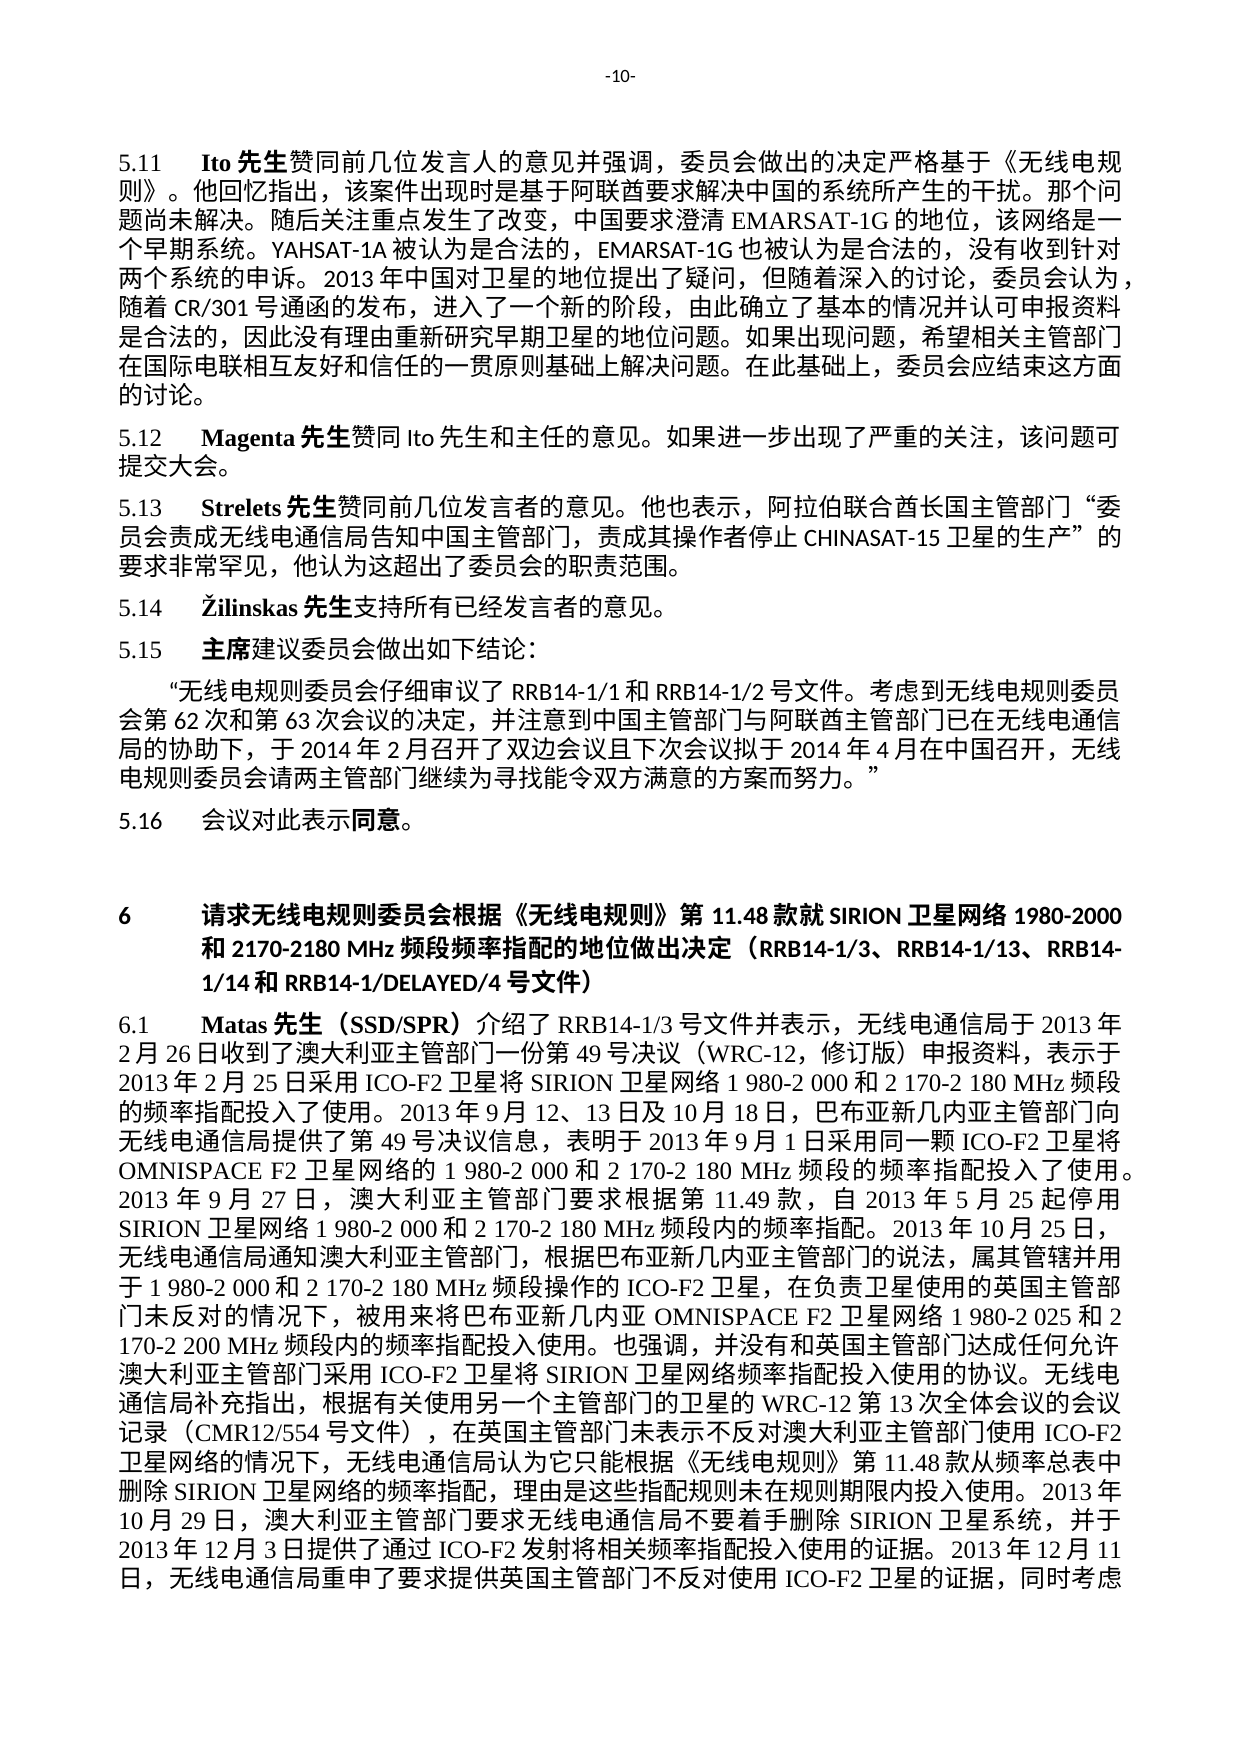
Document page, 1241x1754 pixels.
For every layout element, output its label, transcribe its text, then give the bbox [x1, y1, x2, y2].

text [118, 1010, 1122, 1593]
text 5.14 Žilinskas先生支持所有已经发言者的意见。 [118, 593, 1122, 623]
text 5.12 Magenta先生赞同Ito先生和主任的意见。如果进一步出现了严重的关注，该问题可提交大会。 [118, 423, 1122, 481]
text “无线电规则委员会仔细审议了RRB14-1/1和RRB14-1/2号文件。考虑到无线电规则委员会第62次和第63次会议的决定，并注意到中国主管部门与阿联酋主管部门已在无线电通信局的协助下，于2014年2月召开了双边会议且下次会议拟于2014年4月在中国召开，无线电规则委员会请两主管部门继续为寻找能令双方满意的方案而努力。” [118, 677, 1122, 793]
text 5.13 Strelets先生赞同前几位发言者的意见。他也表示，阿拉伯联合酋长国主管部门“委员会责成无线电通信局告知中国主管部门，责成其操作者停止CHINASAT-15卫星的生产”的要求非常罕见，他认为这超出了委员会的职责范围。 [118, 493, 1122, 581]
subtitle 6 请求无线电规则委员会根据《无线电规则》第11.48款就SIRION卫星网络1980-2000和2170-2180 MHz频段频率指配的地位做出决定（RRB14-1/3、RRB14-1/13、RRB14-1/14和RRB14-1/DELAYED/4号文件） [118, 898, 1122, 998]
text 5.16 会议对此表示同意。 [118, 806, 1122, 835]
text 5.11 Ito先生赞同前几位发言人的意见并强调，委员会做出的决定严格基于《无线电规则》。他回忆指出，该案件出现时是基于阿联酋要求解决中国的系统所产生的干扰。那个问题尚未解决。随后关注重点发生了改变，中国要求澄清EMARSAT-1G的地位，该网络是一个早期系统。YAHSAT-1A被认为是合法的，EMARSAT-1G也被认为是合法的，没有收到针对两个系统的申诉。2013年中国对卫星的地位提出了疑问，但随着深入的讨论，委员会认为，随着CR/301号通函的发布，进入了一个新的阶段，由此确立了基本的情况并认可申报资料是合法的，因此没有理由重新研究早期卫星的地位问题。如果出现问题，希望相关主管部门在国际电联相互友好和信任的一贯原则基础上解决问题。在此基础上，委员会应结束这方面的讨论。 [118, 148, 1122, 410]
text 5.15 主席建议委员会做出如下结论： [118, 635, 1122, 664]
